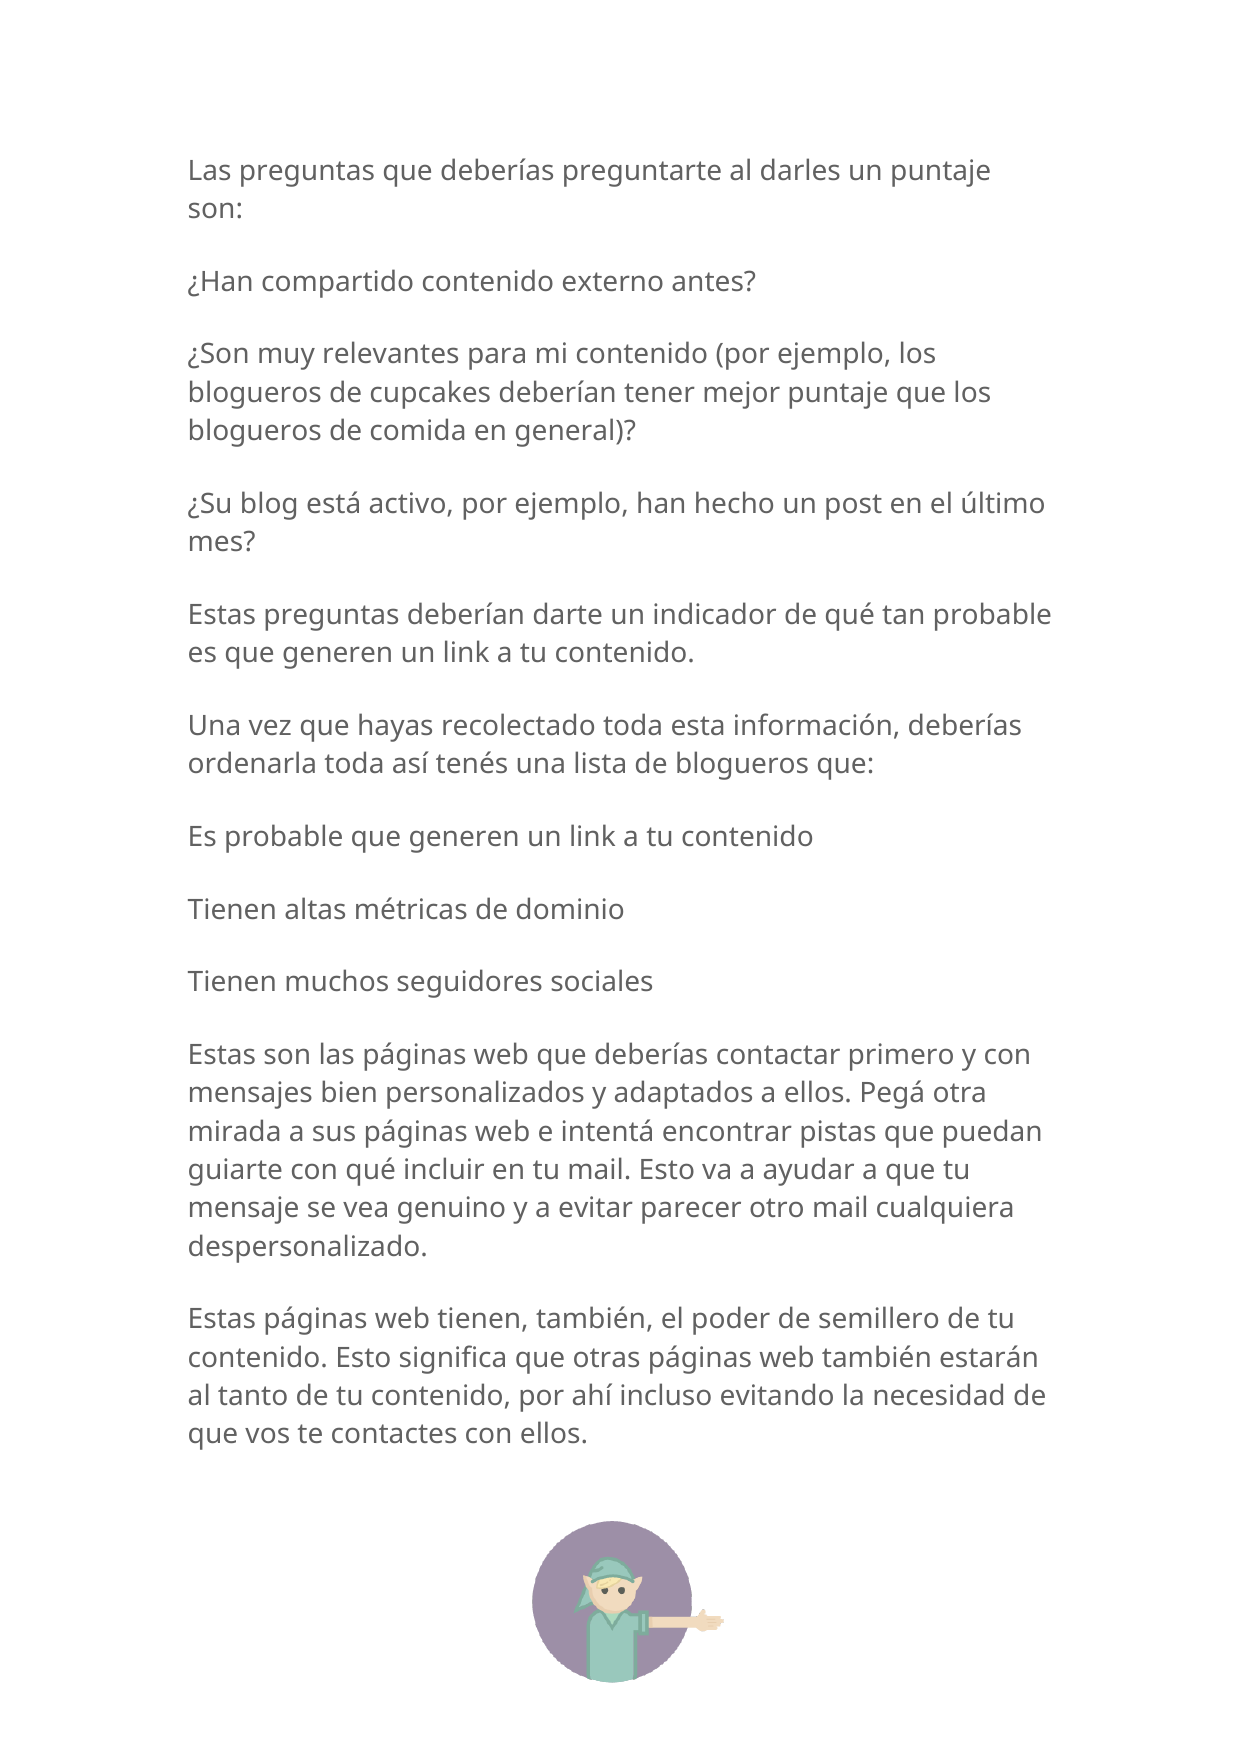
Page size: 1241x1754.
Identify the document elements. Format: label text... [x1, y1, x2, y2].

text Estas páginas web tienen, también, el poder de semillero de tu contenido. Esto significa que otras páginas web también estarán al tanto de tu contenido, por ahí incluso evitando la necesidad de que vos te contactes con ellos. [187, 1299, 1053, 1452]
text Una vez que hayas recolectado toda esta información, deberías ordenarla toda así tenés una lista de blogueros que: [187, 705, 1053, 782]
picture [525, 1517, 731, 1687]
text Tienen altas métricas de dominio [187, 889, 1053, 927]
text Estas son las páginas web que deberías contactar primero y con mensajes bien personalizados y adaptados a ellos. Pegá otra mirada a sus páginas web e intentá encontrar pistas que puedan guiarte con qué incluir en tu mail. Esto va a ayudar a que tu mensaje se vea genuino y a evitar parecer otro mail cualquiera despersonalizado. [187, 1034, 1053, 1264]
text ¿Son muy relevantes para mi contenido (por ejemplo, los blogueros de cupcakes deberían tener mejor puntaje que los blogueros de comida en general)? [187, 334, 1053, 449]
text Es probable que generen un link a tu contenido [187, 816, 1053, 854]
text Las preguntas que deberías preguntarte al darles un puntaje son: [187, 150, 1053, 227]
text Estas preguntas deberían darte un indicador de qué tan probable es que generen un link a tu contenido. [187, 594, 1053, 671]
text Tienen muchos seguidores sociales [187, 962, 1053, 1000]
text ¿Su blog está activo, por ejemplo, han hecho un post en el último mes? [187, 483, 1053, 560]
text ¿Han compartido contenido externo antes? [187, 261, 1053, 299]
